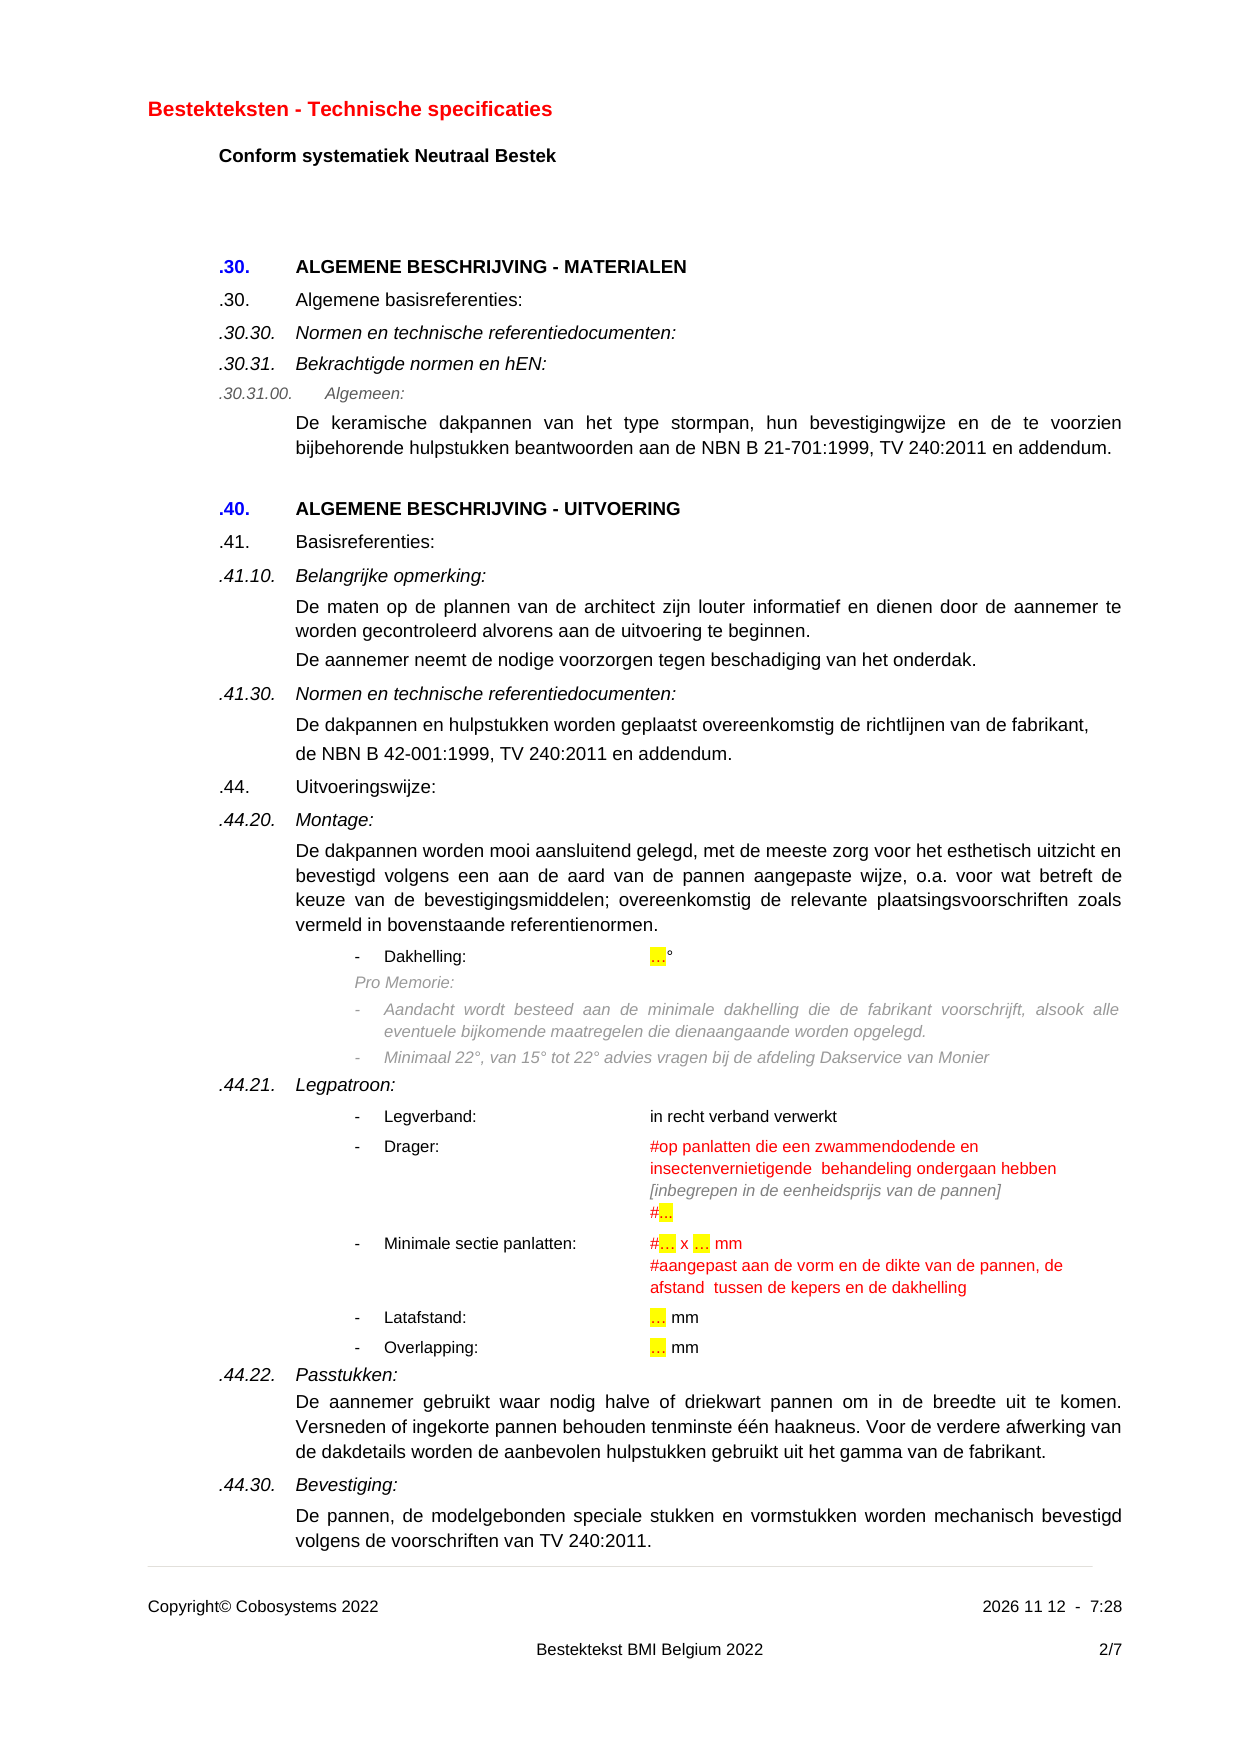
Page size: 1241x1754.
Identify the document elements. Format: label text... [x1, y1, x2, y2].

subtitle .41. Basisreferenties: [218, 531, 1122, 553]
subtitle .40. ALGEMENE BESCHRIJVING - UITVOERING [218, 498, 1122, 520]
text de NBN B 42-001:1999, TV 240:2011 en addendum. [295, 742, 1122, 764]
subtitle .30.30. Normen en technische referentiedocumenten: [218, 322, 1122, 343]
text De aannemer neemt de nodige voorzorgen tegen beschadiging van het onderdak. [295, 649, 1122, 671]
text De dakpannen worden mooi aansluitend gelegd, met de meeste zorg voor het esthetisch uitzicht en bevestigd volgens een aan de aard van de pannen aangepaste wijze, o.a. voor wat betreft de keuze van de bevestigingsmiddelen; overeenkomstig de relevante plaatsingsvoorschriften zoals vermeld in bovenstaande referentienormen. [295, 840, 1122, 936]
text - Overlapping: … mm [354, 1338, 650, 1357]
text - Dakhelling: …° [666, 947, 1122, 966]
text De keramische dakpannen van het type stormpan, hun bevestigingwijze en de te voorzien bijbehorende hulpstukken beantwoorden aan de NBN B 21-701:1999, TV 240:2011 en addendum. [295, 412, 1122, 458]
subtitle .30. Algemene basisreferenties: [218, 289, 1122, 310]
text - Overlapping: … mm [666, 1338, 1122, 1357]
text De aannemer gebruikt waar nodig halve of driekwart pannen om in de breedte uit te komen. Versneden of ingekorte pannen behouden tenminste één haakneus. Voor de verdere afwerking van de dakdetails worden de aanbevolen hulpstukken gebruikt uit het gamma van de fabrikant. [295, 1391, 1122, 1462]
subtitle .41.30. Normen en technische referentiedocumenten: [218, 682, 1122, 704]
subtitle .44.22. Passtukken: [218, 1364, 1122, 1386]
subtitle .44.30. Bevestiging: [218, 1474, 1122, 1495]
subtitle .30. ALGEMENE BESCHRIJVING - MATERIALEN [218, 256, 1122, 277]
text De maten op de plannen van de architect zijn louter informatief en dienen door de aannemer te worden gecontroleerd alvorens aan de uitvoering te beginnen. [295, 596, 1122, 642]
text - Latafstand: … mm [354, 1308, 650, 1327]
subtitle .44.21. Legpatroon: [218, 1074, 1122, 1095]
text - Dakhelling: …° [354, 947, 650, 966]
subtitle .30.31. Bekrachtigde normen en hEN: [218, 353, 1122, 374]
subtitle .44.20. Montage: [218, 809, 1122, 830]
text - Aandacht wordt besteed aan de minimale dakhelling die de fabrikant voorschrijft, alsook alle eventuele bijkomende maatregelen die dienaangaande worden opgelegd. [354, 999, 1122, 1041]
subtitle .41.10. Belangrijke opmerking: [218, 564, 1122, 586]
text De dakpannen en hulpstukken worden geplaatst overeenkomstig de richtlijnen van de fabrikant, [295, 713, 1122, 735]
text - Minimaal 22°, van 15° tot 22° advies vragen bij de afdeling Dakservice van Monier [354, 1048, 1122, 1067]
subtitle .30.31.00. Algemeen: [218, 384, 1122, 403]
text - Drager: #op panlatten die een zwammendodende en insectenvernietigende behandeling ondergaan hebben [inbegrepen in de eenheidsprijs van de pannen] #... [354, 1137, 1122, 1222]
text Pro Memorie: [354, 973, 1122, 992]
text - Minimale sectie panlatten: #… x … mm #aangepast aan de vorm en de dikte van de pannen, de afstand tussen de kepers en de dakhelling [354, 1233, 1122, 1297]
text - Legverband: in recht verband verwerkt [354, 1107, 1122, 1126]
text De pannen, de modelgebonden speciale stukken en vormstukken worden mechanisch bevestigd volgens de voorschriften van TV 240:2011. [295, 1505, 1122, 1551]
text - Latafstand: … mm [666, 1308, 1122, 1327]
subtitle .44. Uitvoeringswijze: [218, 776, 1122, 797]
